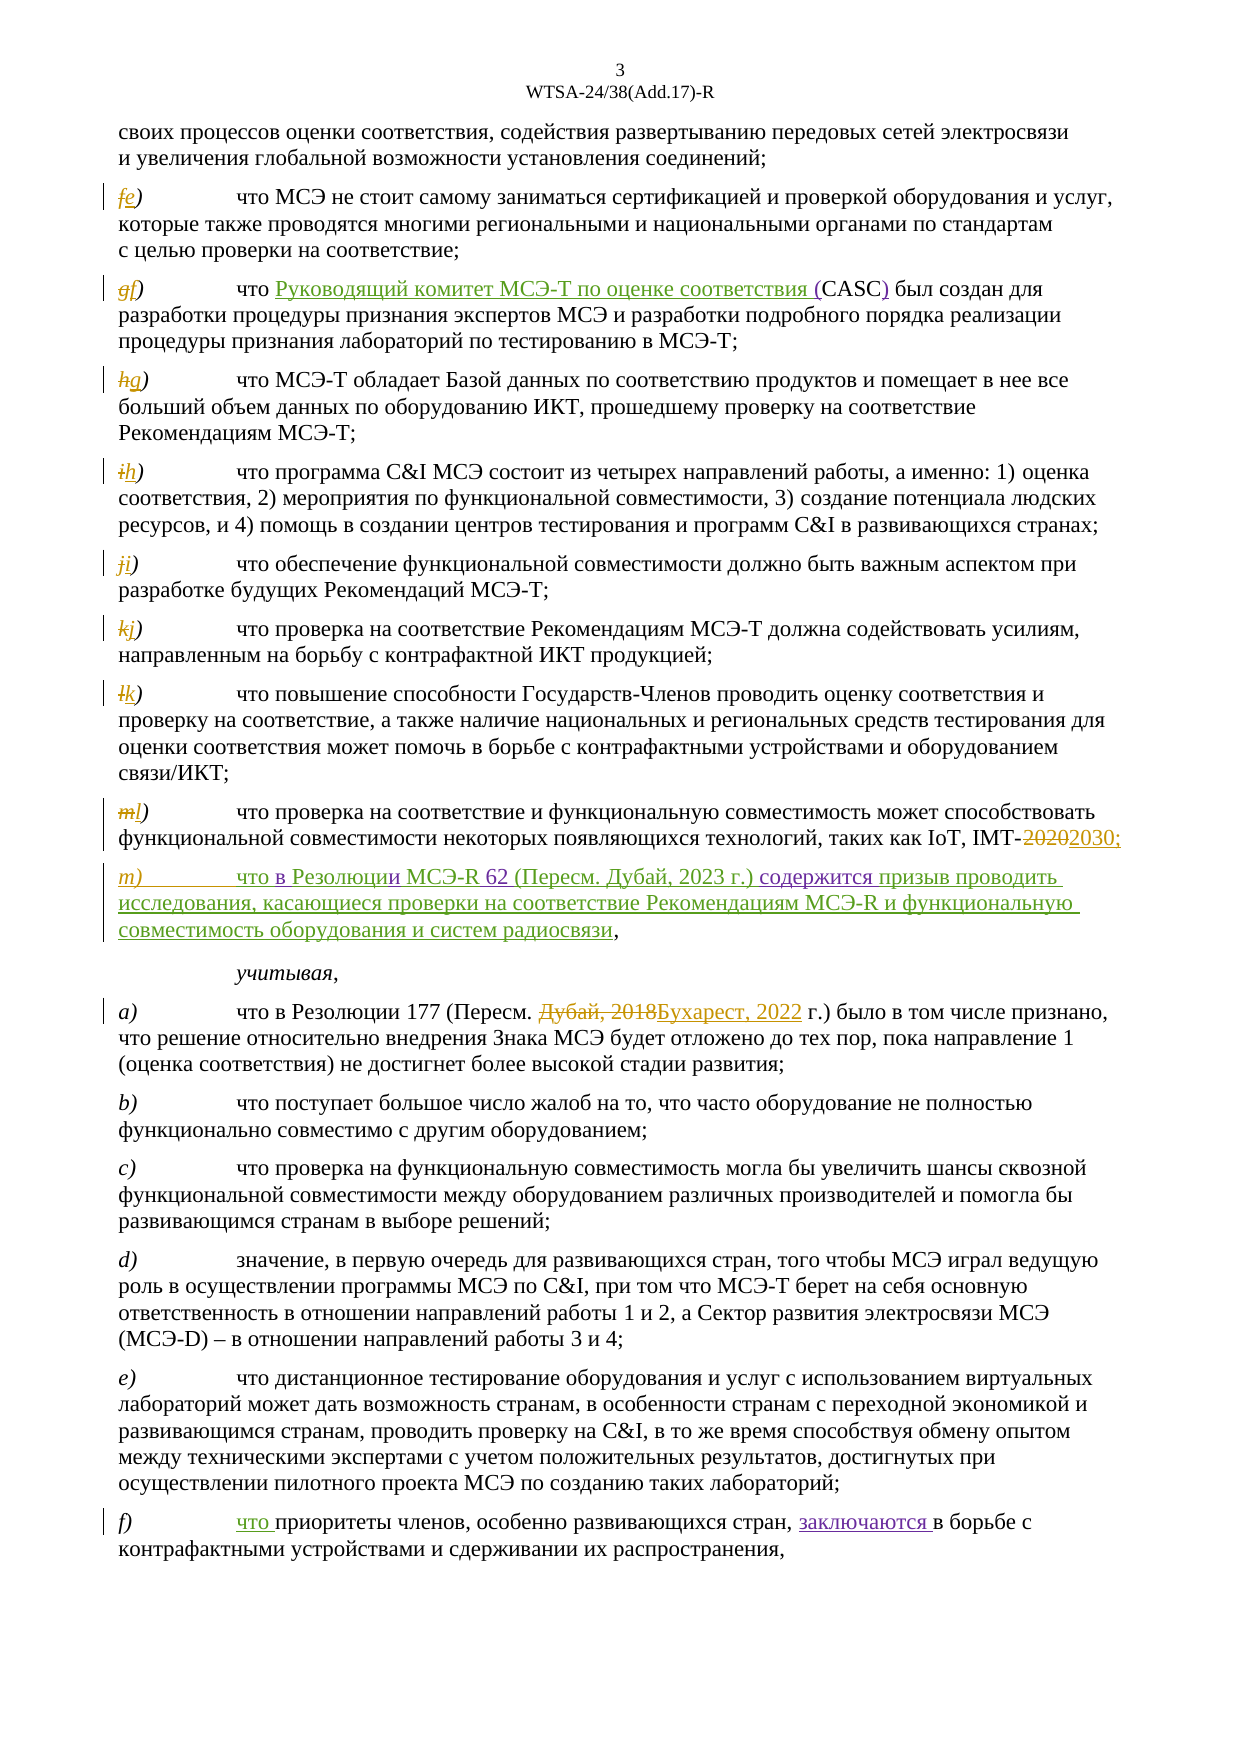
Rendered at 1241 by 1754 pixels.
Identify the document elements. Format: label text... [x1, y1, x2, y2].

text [118, 118, 1122, 171]
text d) значение, в первую очередь для развивающихся стран, того чтобы МСЭ играл ведущую роль в осуществлении программы МСЭ по C&I, при том что МСЭ-Т берет на себя основную ответственность в отношении направлений работы 1 и 2, а Сектор развития электросвязи МСЭ (МСЭ-D) – в отношении направлений работы 3 и 4; [118, 1246, 1122, 1351]
text ) что повышение способности Государств-Членов проводить оценку соответствия и проверку на соответствие, а также наличие национальных и региональных средств тестирования для оценки соответствия может помочь в борьбе с контрафактными устройствами и оборудованием связи/ИКТ; [118, 680, 1122, 785]
text b) что поступает большое число жалоб на то, что часто оборудование не полностью функционально совместимо с другим оборудованием; [118, 1089, 1122, 1142]
text ) что проверка на соответствие и функциональную совместимость может способствовать функциональной совместимости некоторых появляющихся технологий, таких как IoT, IMT- [118, 798, 1122, 851]
text f) приоритеты членов, особенно развивающихся стран, в борьбе с контрафактными устройствами и сдерживании их распространения, [118, 1508, 1122, 1561]
text учитывая, [236, 959, 1122, 985]
text ) что обеспечение функциональной совместимости должно быть важным аспектом при разработке будущих Рекомендаций МСЭ-Т; [118, 549, 1122, 602]
text ) что программа C&I МСЭ состоит из четырех направлений работы, а именно: 1) оценка соответствия, 2) мероприятия по функциональной совместимости, 3) создание потенциала людских ресурсов, и 4) помощь в создании центров тестирования и программ C&I в развивающихся странах; [118, 458, 1122, 537]
text a) что в Резолюции 177 (Пересм. г.) было в том числе признано, что решение относительно внедрения Знака МСЭ будет отложено до тех пор, пока направление 1 (оценка соответствия) не достигнет более высокой стадии развития; [118, 998, 1122, 1077]
text ) что МСЭ не стоит самому заниматься сертификацией и проверкой оборудования и услуг, которые также проводятся многими региональными и национальными органами по стандартам с целью проверки на соответствие; [118, 183, 1122, 262]
text c) что проверка на функциональную совместимость могла бы увеличить шансы сквозной функциональной совместимости между оборудованием различных производителей и помогла бы развивающимся странам в выборе решений; [118, 1154, 1122, 1233]
text ) что проверка на соответствие Рекомендациям МСЭ-Т должна содействовать усилиям, направленным на борьбу с контрафактной ИКТ продукцией; [118, 615, 1122, 667]
text e) что дистанционное тестирование оборудования и услуг с использованием виртуальных лабораторий может дать возможность странам, в особенности странам с переходной экономикой и развивающимся странам, проводить проверку на C&I, в то же время способствуя обмену опытом между техническими экспертами с учетом положительных результатов, достигнутых при осуществлении пилотного проекта МСЭ по созданию таких лабораторий; [118, 1364, 1122, 1496]
text ) что CASC был создан для разработки процедуры признания экспертов МСЭ и разработки подробного порядка реализации процедуры признания лабораторий по тестированию в МСЭ-Т; [118, 275, 1122, 354]
text ) что МСЭ-Т обладает Базой данных по соответствию продуктов и помещает в нее все больший объем данных по оборудованию ИКТ, прошедшему проверку на соответствие Рекомендациям МСЭ-Т; [118, 366, 1122, 446]
text , [118, 863, 1122, 942]
